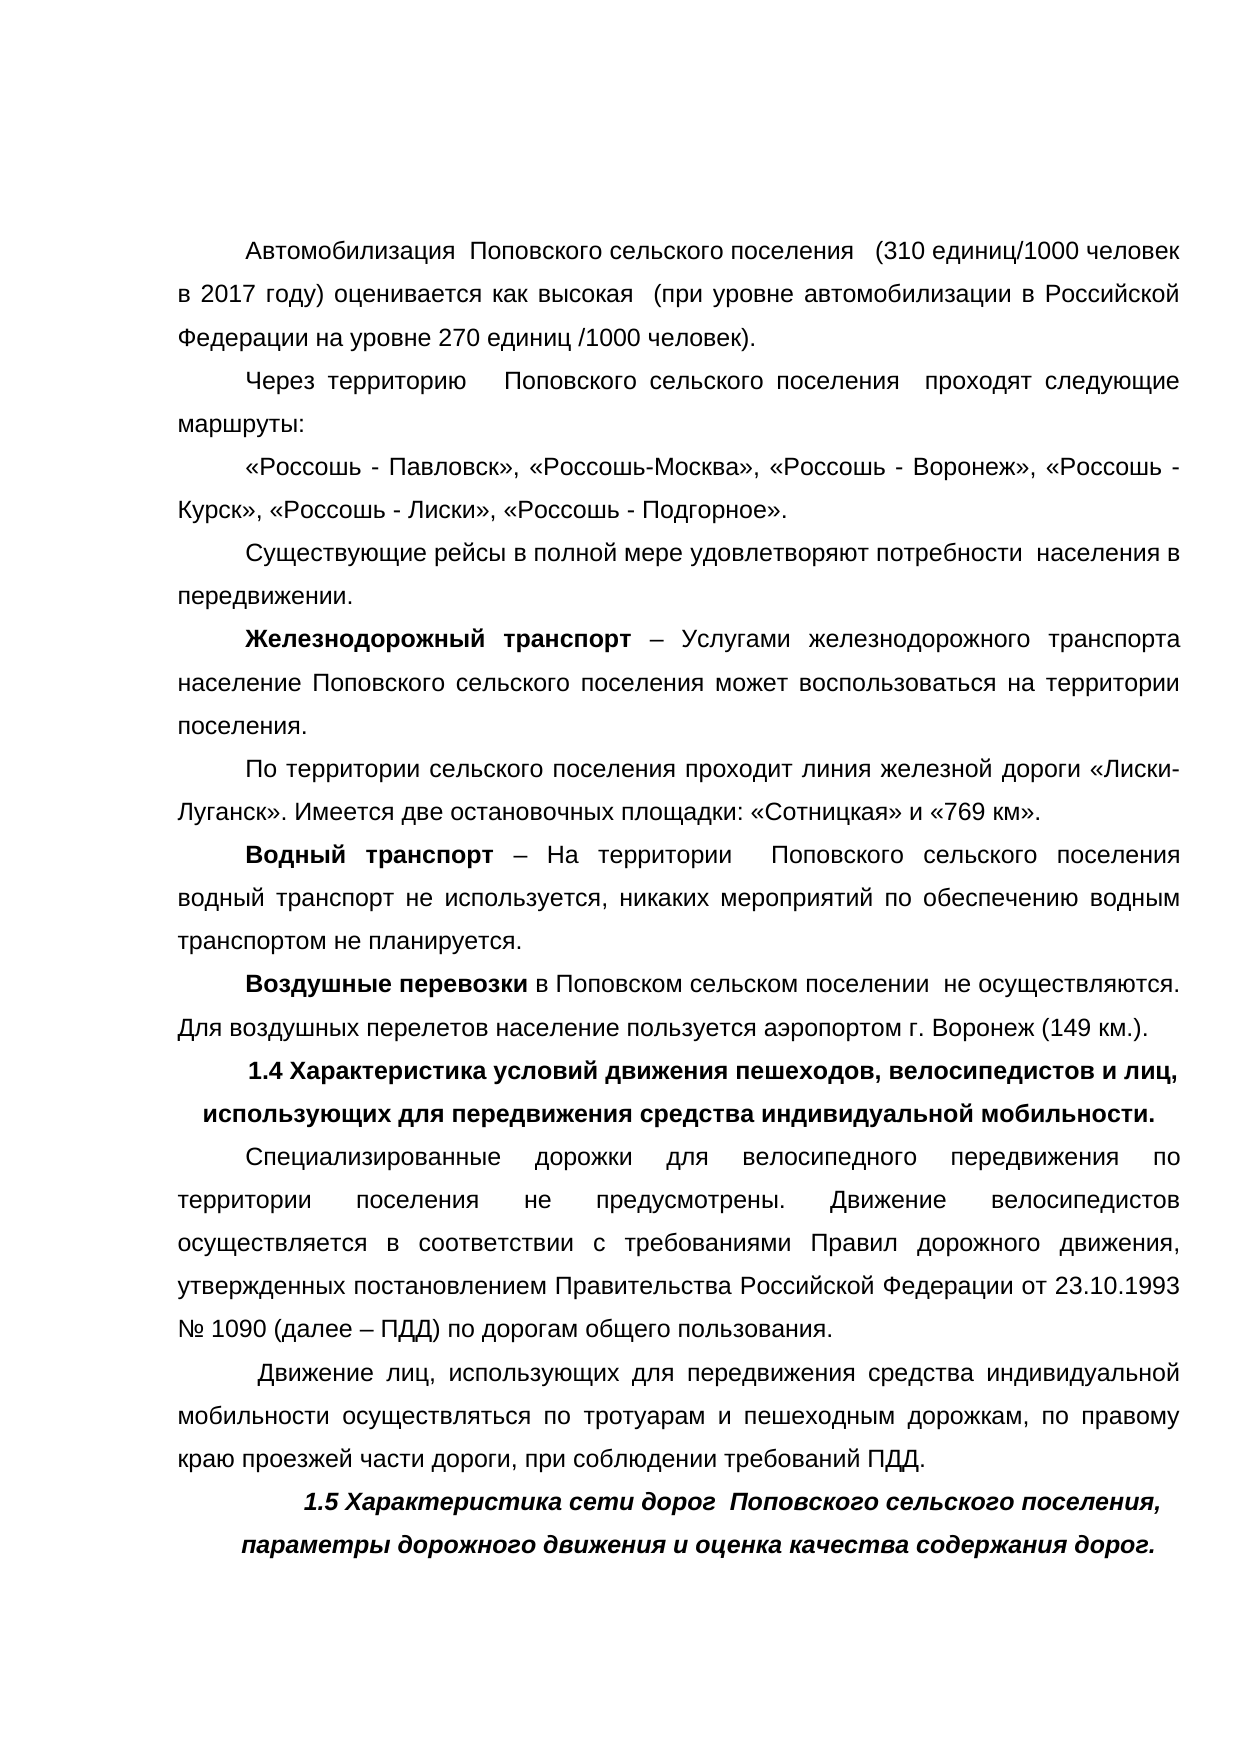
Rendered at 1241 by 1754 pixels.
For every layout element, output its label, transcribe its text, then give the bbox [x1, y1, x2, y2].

text 1.4 Характеристика условий движения пешеходов, велосипедистов и лиц, использующих для передвижения средства индивидуальной мобильности. [177, 1056, 1181, 1127]
text Железнодорожный транспорт – Услугами железнодорожного транспорта население Поповского сельского поселения может воспользоваться на территории поселения. [177, 624, 1181, 739]
text Водный транспорт – На территории Поповского сельского поселения водный транспорт не используется, никаких мероприятий по обеспечению водным транспортом не планируется. [177, 840, 1181, 955]
text «Россошь - Павловск», «Россошь-Москва», «Россошь - Воронеж», «Россошь - Курск», «Россошь - Лиски», «Россошь - Подгорное». [177, 452, 1181, 524]
text Существующие рейсы в полной мере удовлетворяют потребности населения в передвижении. [177, 538, 1181, 610]
text По территории сельского поселения проходит линия железной дороги «Лиски-Луганск». Имеется две остановочных площадки: «Сотницкая» и «769 км». [177, 754, 1181, 826]
text Через территорию Поповского сельского поселения проходят следующие маршруты: [177, 366, 1181, 437]
list 1.5 Характеристика сети дорог Поповского сельского поселения, параметры дорожного движения и оценка качества содержания дорог. [216, 1487, 1181, 1559]
text Движение лиц, использующих для передвижения средства индивидуальной мобильности осуществляться по тротуарам и пешеходным дорожкам, по правому краю проезжей части дороги, при соблюдении требований ПДД. [177, 1357, 1181, 1472]
text Специализированные дорожки для велосипедного передвижения по территории поселения не предусмотрены. Движение велосипедистов осуществляется в соответствии с требованиями Правил дорожного движения, утвержденных постановлением Правительства Российской Федерации от 23.10.1993 № 1090 (далее – ПДД) по дорогам общего пользования. [177, 1142, 1181, 1343]
text Автомобилизация Поповского сельского поселения (310 единиц/1000 человек в 2017 году) оценивается как высокая (при уровне автомобилизации в Российской Федерации на уровне 270 единиц /1000 человек). [177, 236, 1181, 351]
text Воздушные перевозки в Поповском сельском поселении не осуществляются. Для воздушных перелетов население пользуется аэропортом г. Воронеж (.). [177, 969, 1181, 1041]
